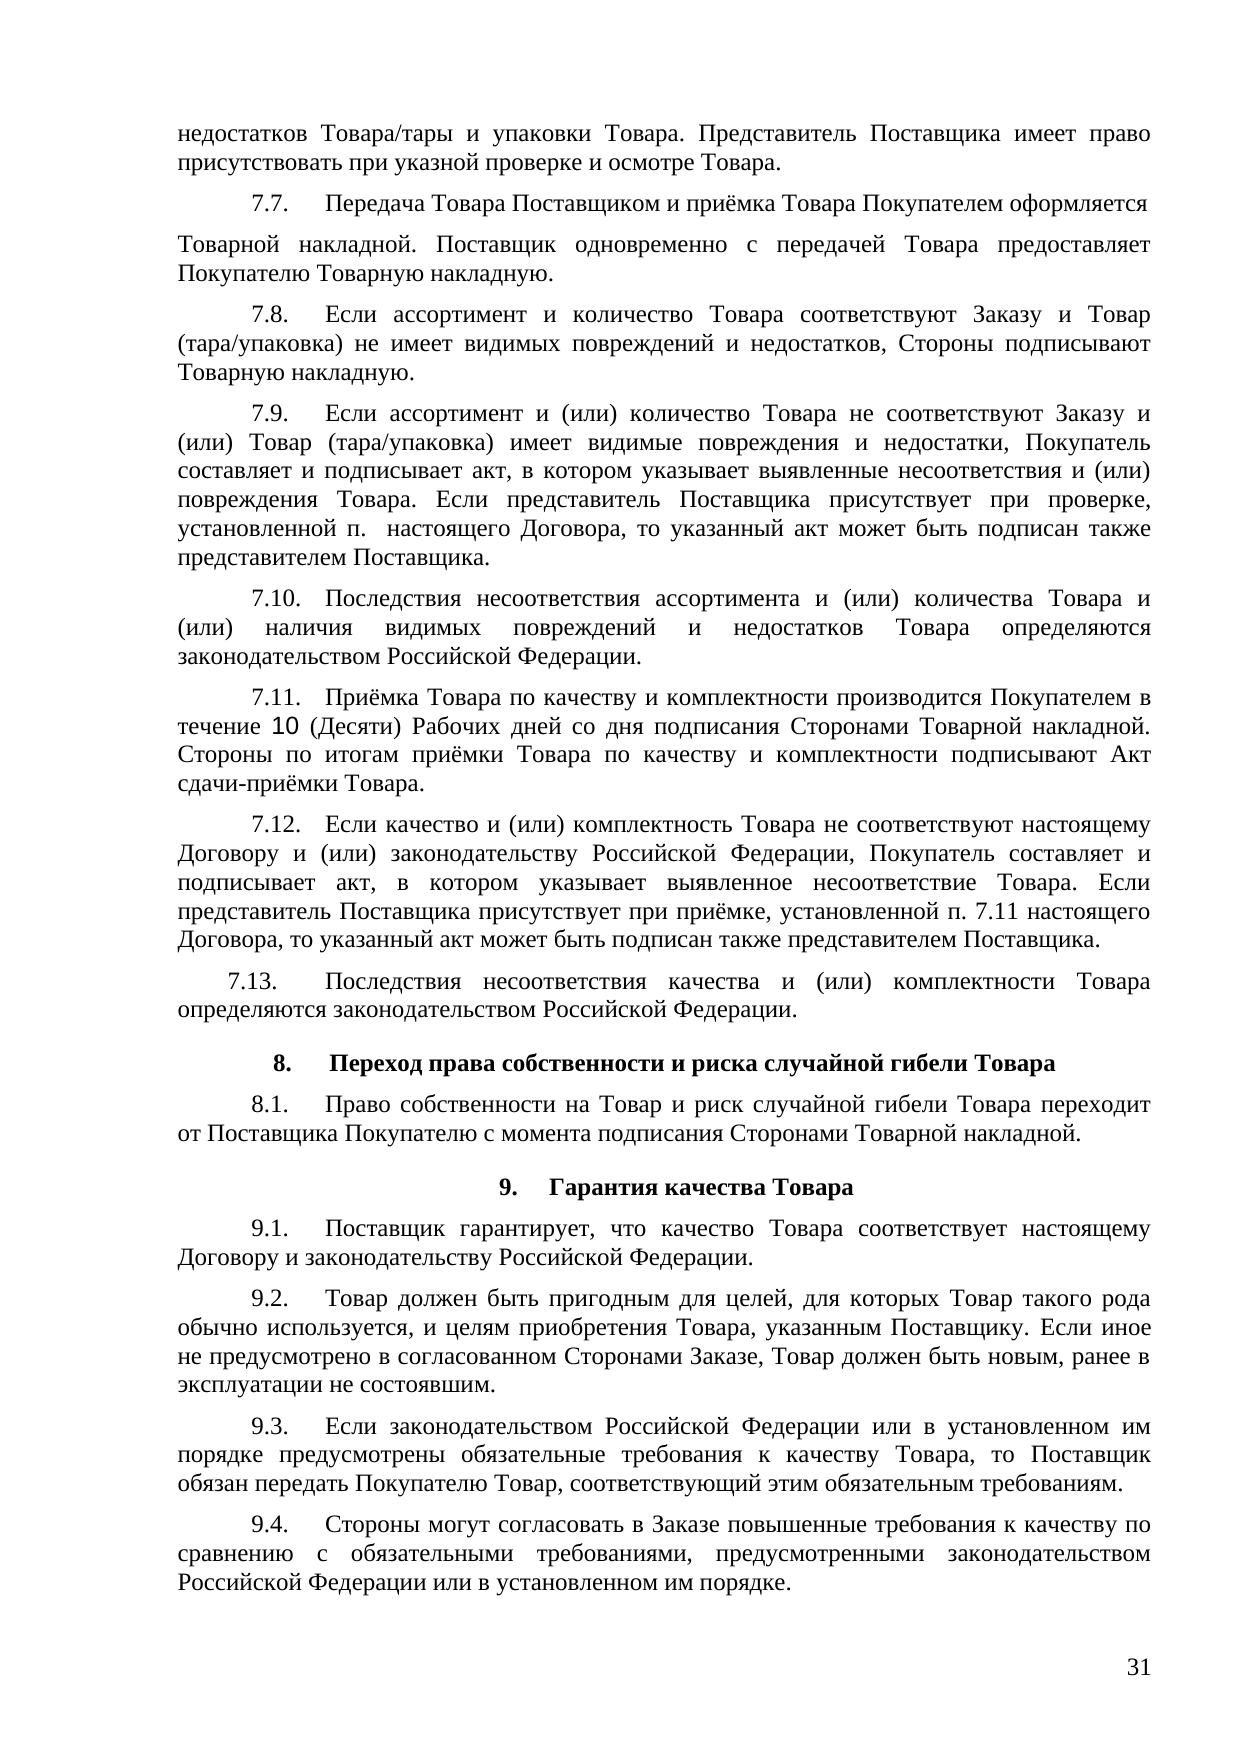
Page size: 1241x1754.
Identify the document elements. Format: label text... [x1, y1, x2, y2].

text 9.1. Поставщик гарантирует, что качество Товара соответствует настоящему Договору и законодательству Российской Федерации. [177, 1213, 1152, 1271]
text 7.12. Если качество и (или) комплектность Товара не соответствуют настоящему Договору и (или) законодательству Российской Федерации, Покупатель составляет и подписывает акт, в котором указывает выявленное несоответствие Товара. Если представитель Поставщика присутствует при приёмке, установленной п. 7.11 настоящего Договора, то указанный акт может быть подписан также представителем Поставщика. [177, 809, 1152, 953]
text 9.2. Товар должен быть пригодным для целей, для которых Товар такого рода обычно используется, и целям приобретения Товара, указанным Поставщику. Если иное не предусмотрено в согласованном Сторонами Заказе, Товар должен быть новым, ранее в эксплуатации не состоявшим. [177, 1283, 1152, 1398]
text 7.13. Последствия несоответствия качества и (или) комплектности Товара определяются законодательством Российской Федерации. [177, 966, 1152, 1023]
text 7.8. Если ассортимент и количество Товара соответствуют Заказу и Товар (тара/упаковка) не имеет видимых повреждений и недостатков, Стороны подписывают Товарную накладную. [177, 299, 1152, 386]
text 9. Гарантия качества Товара [177, 1172, 1152, 1201]
text 9.3. Если законодательством Российской Федерации или в установленном им порядке предусмотрены обязательные требования к качеству Товара, то Поставщик обязан передать Покупателю Товар, соответствующий этим обязательным требованиям. [177, 1411, 1152, 1497]
text Товарной накладной. Поставщик одновременно с передачей Товара предоставляет Покупателю Товарную накладную. [177, 229, 1152, 287]
text 7.10. Последствия несоответствия ассортимента и (или) количества Товара и (или) наличия видимых повреждений и недостатков Товара определяются законодательством Российской Федерации. [177, 583, 1152, 669]
list Переход права собственности и риска случайной гибели Товара [177, 1048, 1152, 1077]
text 9.4. Стороны могут согласовать в Заказе повышенные требования к качеству по сравнению с обязательными требованиями, предусмотренными законодательством Российской Федерации или в установленном им порядке. [177, 1509, 1152, 1596]
text 7.7. Передача Товара Поставщиком и приёмка Товара Покупателем оформляется [251, 188, 1152, 217]
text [177, 118, 1152, 176]
list Право собственности на Товар и риск случайной гибели Товара переходит от Поставщика Покупателю с момента подписания Сторонами Товарной накладной. [177, 1089, 1152, 1147]
text 7.11. Приёмка Товара по качеству и комплектности производится Покупателем в течение 10 (Десяти) Рабочих дней со дня подписания Сторонами Товарной накладной. Стороны по итогам приёмки Товара по качеству и комплектности подписывают Акт сдачи-приёмки Товара. [177, 682, 1152, 797]
text 7.9. Если ассортимент и (или) количество Товара не соответствуют Заказу и (или) Товар (тара/упаковка) имеет видимые повреждения и недостатки, Покупатель составляет и подписывает акт, в котором указывает выявленные несоответствия и (или) повреждения Товара. Если представитель Поставщика присутствует при проверке, установленной п. 0 настоящего Договора, то указанный акт может быть подписан также представителем Поставщика. [177, 398, 1152, 571]
